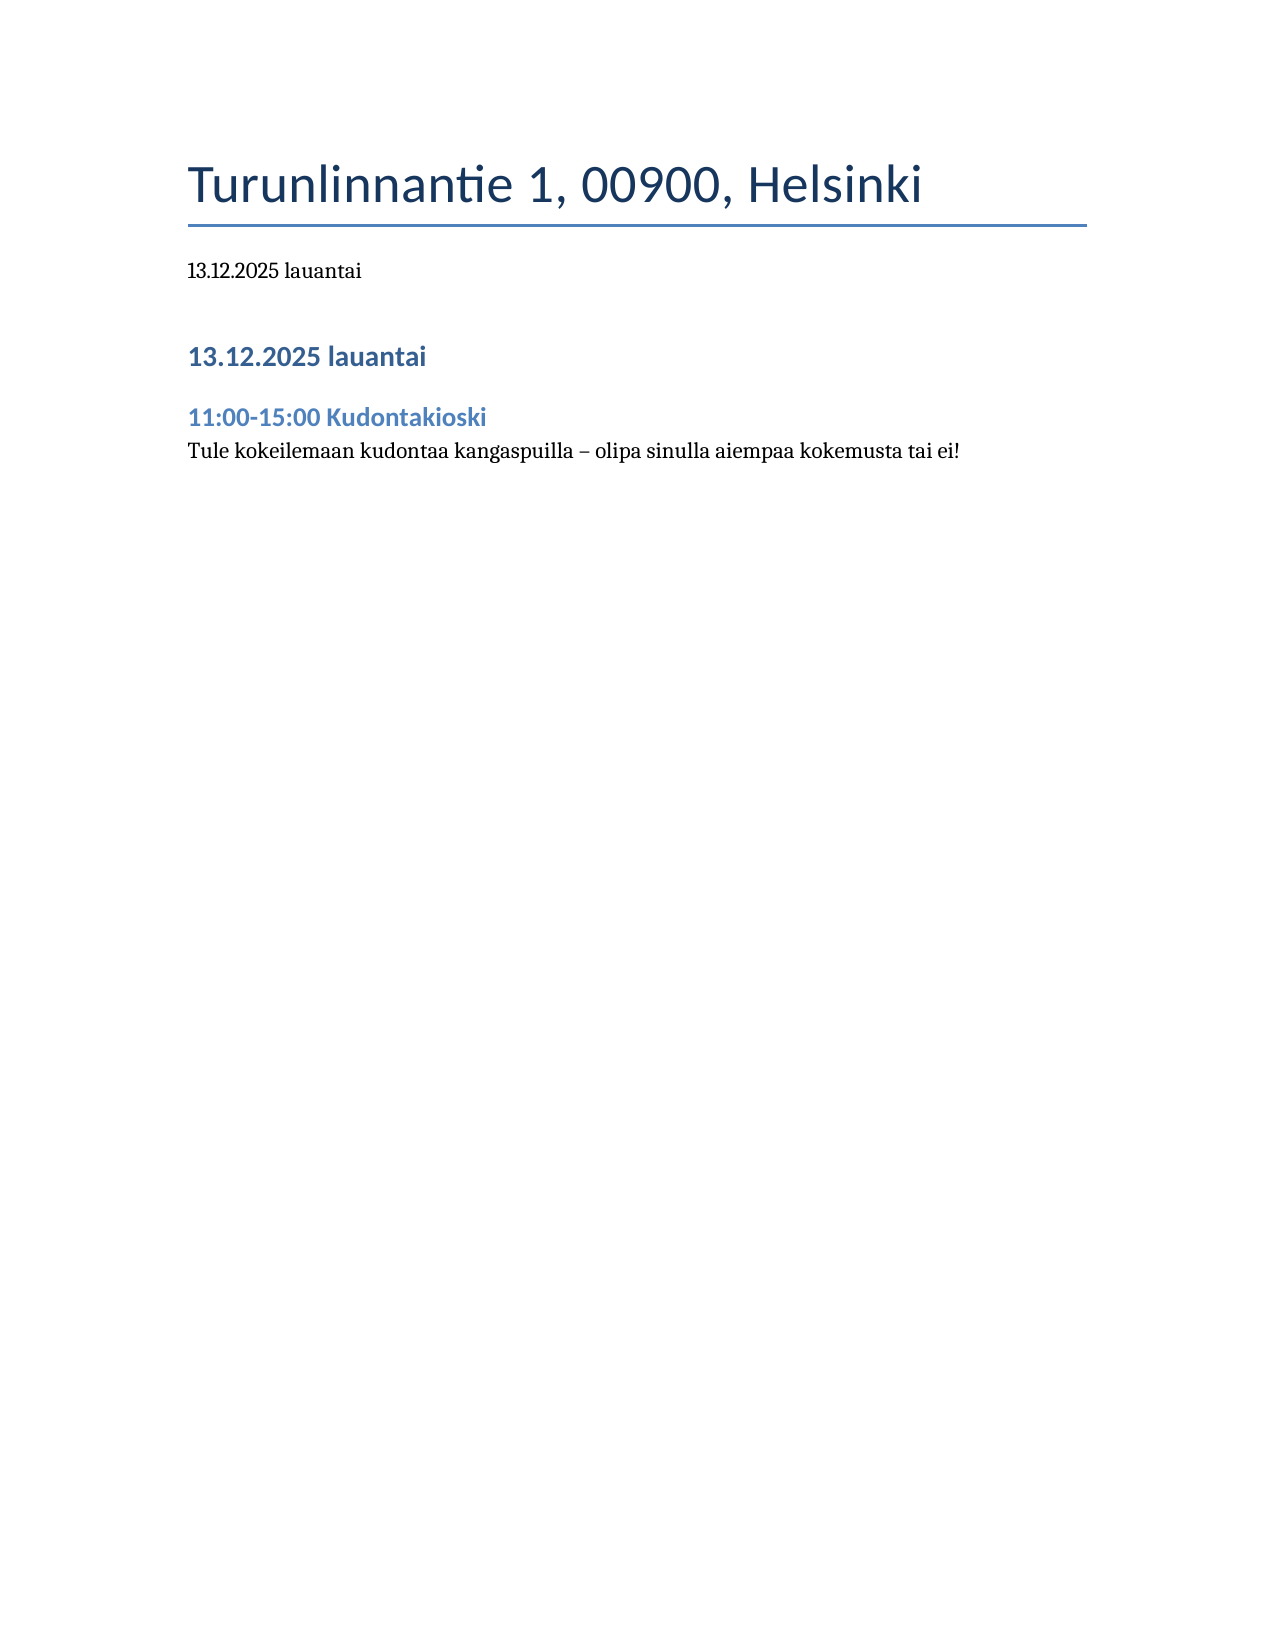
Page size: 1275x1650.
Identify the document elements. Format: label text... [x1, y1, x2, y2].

subtitle 11:00-15:00 Kudontakioski [187, 400, 1087, 433]
subtitle 13.12.2025 lauantai [187, 338, 1087, 374]
text Tule kokeilemaan kudontaa kangaspuilla – olipa sinulla aiempaa kokemusta tai ei! [187, 438, 1087, 464]
title Turunlinnantie 1, 00900, Helsinki [187, 150, 1087, 227]
text 13.12.2025 lauantai [187, 258, 1087, 284]
